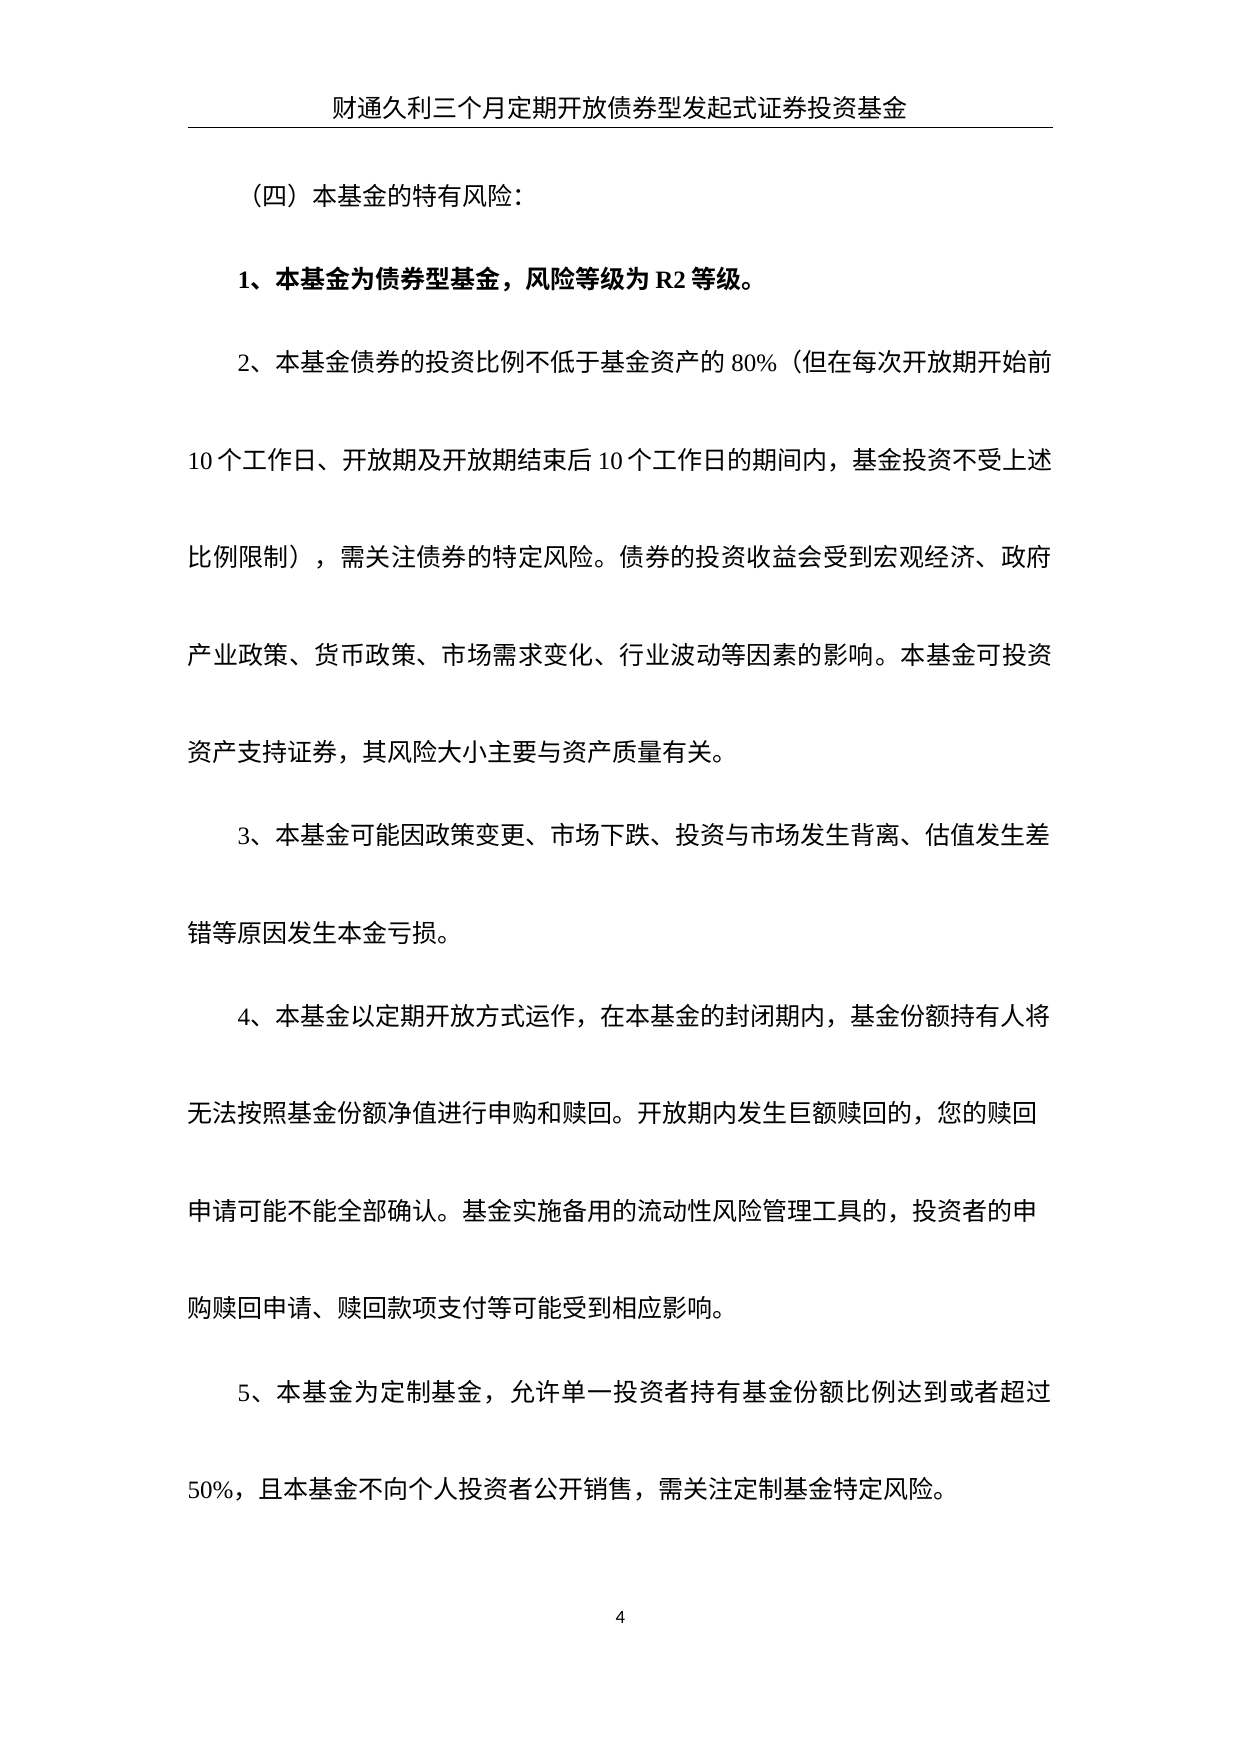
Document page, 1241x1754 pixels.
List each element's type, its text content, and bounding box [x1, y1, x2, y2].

text 5、本基金为定制基金，允许单一投资者持有基金份额比例达到或者超过50%，且本基金不向个人投资者公开销售，需关注定制基金特定风险。 [187, 1358, 1053, 1520]
text （四）本基金的特有风险： [187, 162, 1053, 227]
text 3、本基金可能因政策变更、市场下跌、投资与市场发生背离、估值发生差错等原因发生本金亏损。 [187, 801, 1053, 964]
text 2、本基金债券的投资比例不低于基金资产的80%（但在每次开放期开始前10个工作日、开放期及开放期结束后10个工作日的期间内，基金投资不受上述比例限制），需关注债券的特定风险。债券的投资收益会受到宏观经济、政府产业政策、货币政策、市场需求变化、行业波动等因素的影响。本基金可投资资产支持证券，其风险大小主要与资产质量有关。 [187, 328, 1053, 783]
text 4、本基金以定期开放方式运作，在本基金的封闭期内，基金份额持有人将无法按照基金份额净值进行申购和赎回。开放期内发生巨额赎回的，您的赎回申请可能不能全部确认。基金实施备用的流动性风险管理工具的，投资者的申购赎回申请、赎回款项支付等可能受到相应影响。 [187, 982, 1053, 1339]
text 1、本基金为债券型基金，风险等级为R2等级。 [187, 245, 1053, 310]
